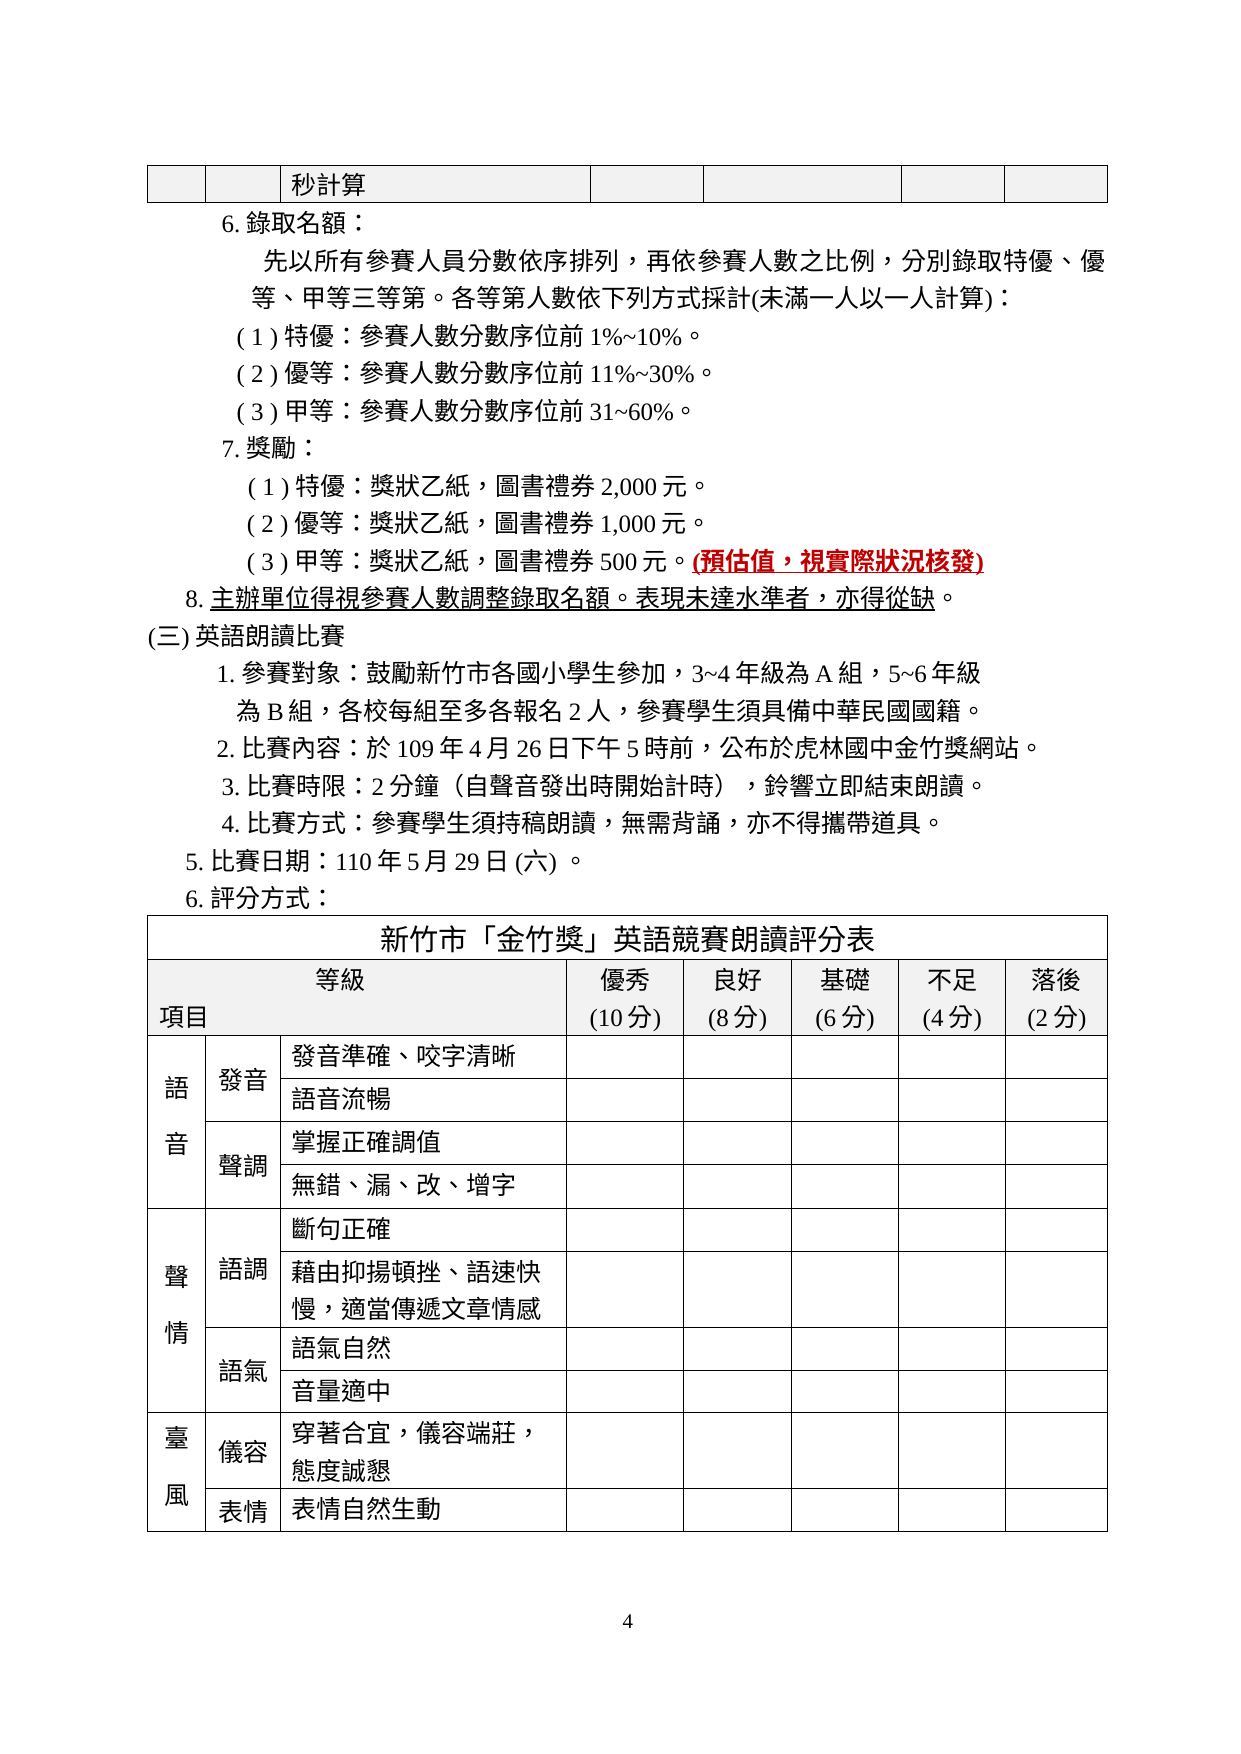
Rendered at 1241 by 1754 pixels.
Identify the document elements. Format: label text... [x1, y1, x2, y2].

table_header 新竹市「金竹獎」英語競賽朗讀評分表 [148, 916, 1107, 959]
table_cell [684, 1328, 791, 1369]
table_cell [899, 1079, 1005, 1121]
table_cell [792, 1122, 898, 1164]
table_cell 落後 (2分) [1006, 960, 1107, 1035]
text 1. 參賽對象：鼓勵新竹市各國小學生參加，3~4年級為A組，5~6年級 [148, 653, 1107, 690]
text 6. 錄取名額： [221, 203, 1107, 240]
table_cell 聲情 [148, 1209, 205, 1412]
table_cell 聲調 [206, 1122, 280, 1208]
table_cell [567, 1122, 683, 1164]
text 5. 比賽日期：110年5月29日 (六) 。 [148, 840, 1107, 878]
table_cell 良好 (8分) [684, 960, 791, 1035]
table_cell 發音 [206, 1036, 280, 1121]
table_cell [567, 1328, 683, 1369]
table_cell 音量適中 [281, 1371, 566, 1412]
table_cell 等級 項目 [148, 960, 566, 1035]
text ( 1 ) 特優：獎狀乙紙，圖書禮券2,000元。 [148, 465, 1107, 503]
table_cell [792, 1489, 898, 1531]
table_cell 臺風 [148, 1413, 205, 1531]
table_cell [567, 1489, 683, 1531]
table_cell [792, 1209, 898, 1251]
table_cell 儀容 [206, 1413, 280, 1488]
list ( 2 ) 優等：參賽人數分數序位前11%~30%。 [236, 353, 1107, 390]
table_cell 藉由抑揚頓挫、語速快慢，適當傳遞文章情感 [281, 1252, 566, 1327]
table_cell [792, 1036, 898, 1077]
table_cell [684, 1165, 791, 1208]
text (三) 英語朗讀比賽 [148, 615, 1107, 653]
text 7. 獎勵： [148, 428, 1107, 465]
table_cell [684, 1122, 791, 1164]
table_cell [684, 1413, 791, 1488]
table_cell [684, 1209, 791, 1251]
text 4. 比賽方式：參賽學生須持稿朗讀，無需背誦，亦不得攜帶道具。 [148, 803, 1107, 840]
table_cell [1006, 1252, 1107, 1327]
table_cell 穿著合宜，儀容端莊，態度誠懇 [281, 1413, 566, 1488]
list ( 3 ) 甲等：獎狀乙紙，圖書禮券500元。(預估值，視實際狀況核發) [222, 540, 1107, 578]
text 8. 主辦單位得視參賽人數調整錄取名額。表現未達水準者，亦得從缺。 [148, 578, 1107, 615]
table_cell 斷句正確 [281, 1209, 566, 1251]
table_cell 掌握正確調值 [281, 1122, 566, 1164]
table_cell [684, 1079, 791, 1121]
table_cell [792, 1079, 898, 1121]
table_cell [1005, 166, 1107, 202]
table_cell [1006, 1165, 1107, 1208]
table_cell 語音 [148, 1036, 205, 1208]
table_cell 語音流暢 [281, 1079, 566, 1121]
text 2. 比賽內容：於109年4月26日下午5時前，公布於虎林國中金竹獎網站。 [210, 728, 1107, 765]
table_cell [792, 1413, 898, 1488]
table_cell [704, 166, 901, 202]
table_cell [1006, 1413, 1107, 1488]
table_cell [899, 1165, 1005, 1208]
list ( 3 ) 甲等：參賽人數分數序位前31~60%。 [236, 390, 1107, 428]
table_cell [1006, 1489, 1107, 1531]
table_cell [567, 1371, 683, 1412]
table_cell [792, 1165, 898, 1208]
table_cell [1006, 1328, 1107, 1369]
table_cell 時間掌握 [206, 166, 280, 202]
text 3. 比賽時限：2分鐘（自聲音發出時開始計時），鈴響立即結束朗讀。 [148, 765, 1107, 803]
table_cell 表情自然生動 [281, 1489, 566, 1531]
text 6. 評分方式： [148, 878, 1107, 915]
table_cell [899, 1122, 1005, 1164]
table_cell 時間 [148, 166, 205, 202]
table_cell [792, 1252, 898, 1327]
table_cell 語氣 [206, 1328, 280, 1412]
table_cell [567, 1165, 683, 1208]
table_cell [1006, 1371, 1107, 1412]
table_cell [899, 1036, 1005, 1077]
table_cell 發音準確、咬字清晰 [281, 1036, 566, 1077]
table_cell [567, 1036, 683, 1077]
text 先以所有參賽人員分數依序排列，再依參賽人數之比例，分別錄取特優、優等、甲等三等第。各等第人數依下列方式採計(未滿一人以一人計算)： [221, 240, 1107, 315]
table_cell [899, 1328, 1005, 1369]
table_cell 表情 [206, 1489, 280, 1531]
table_cell 無錯、漏、改、增字 [281, 1165, 566, 1208]
table_cell [684, 1371, 791, 1412]
list ( 2 ) 優等：獎狀乙紙，圖書禮券1,000元。 [222, 503, 1107, 540]
table_cell [899, 1252, 1005, 1327]
table_cell 語調 [206, 1209, 280, 1327]
table_cell 基礎 (6分) [792, 960, 898, 1035]
table_cell [1006, 1036, 1107, 1077]
table_cell 不足 (4分) [899, 960, 1005, 1035]
table_cell [684, 1252, 791, 1327]
table_cell 優秀 (10分) [567, 960, 683, 1035]
table_cell [567, 1209, 683, 1251]
table_cell [792, 1328, 898, 1369]
table_cell [567, 1252, 683, 1327]
table_cell [1006, 1209, 1107, 1251]
table_cell [684, 1489, 791, 1531]
table_cell [899, 1489, 1005, 1531]
list ( 1 ) 特優：參賽人數分數序位前1%~10%。 [236, 315, 1107, 353]
text 為 B組，各校每組至多各報名2人，參賽學生須具備中華民國國籍。 [148, 690, 1107, 728]
table_cell [899, 1413, 1005, 1488]
table_cell [1006, 1079, 1107, 1121]
table_cell [684, 1036, 791, 1077]
table_cell [1006, 1122, 1107, 1164]
table_cell [792, 1371, 898, 1412]
table_cell 扣分 [902, 166, 1004, 202]
table_cell [567, 1413, 683, 1488]
table_cell 時間 長度 [591, 166, 703, 202]
table_cell 語氣自然 [281, 1328, 566, 1369]
table_cell [899, 1209, 1005, 1251]
table_cell [567, 1079, 683, 1121]
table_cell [281, 166, 590, 202]
table_cell [899, 1371, 1005, 1412]
